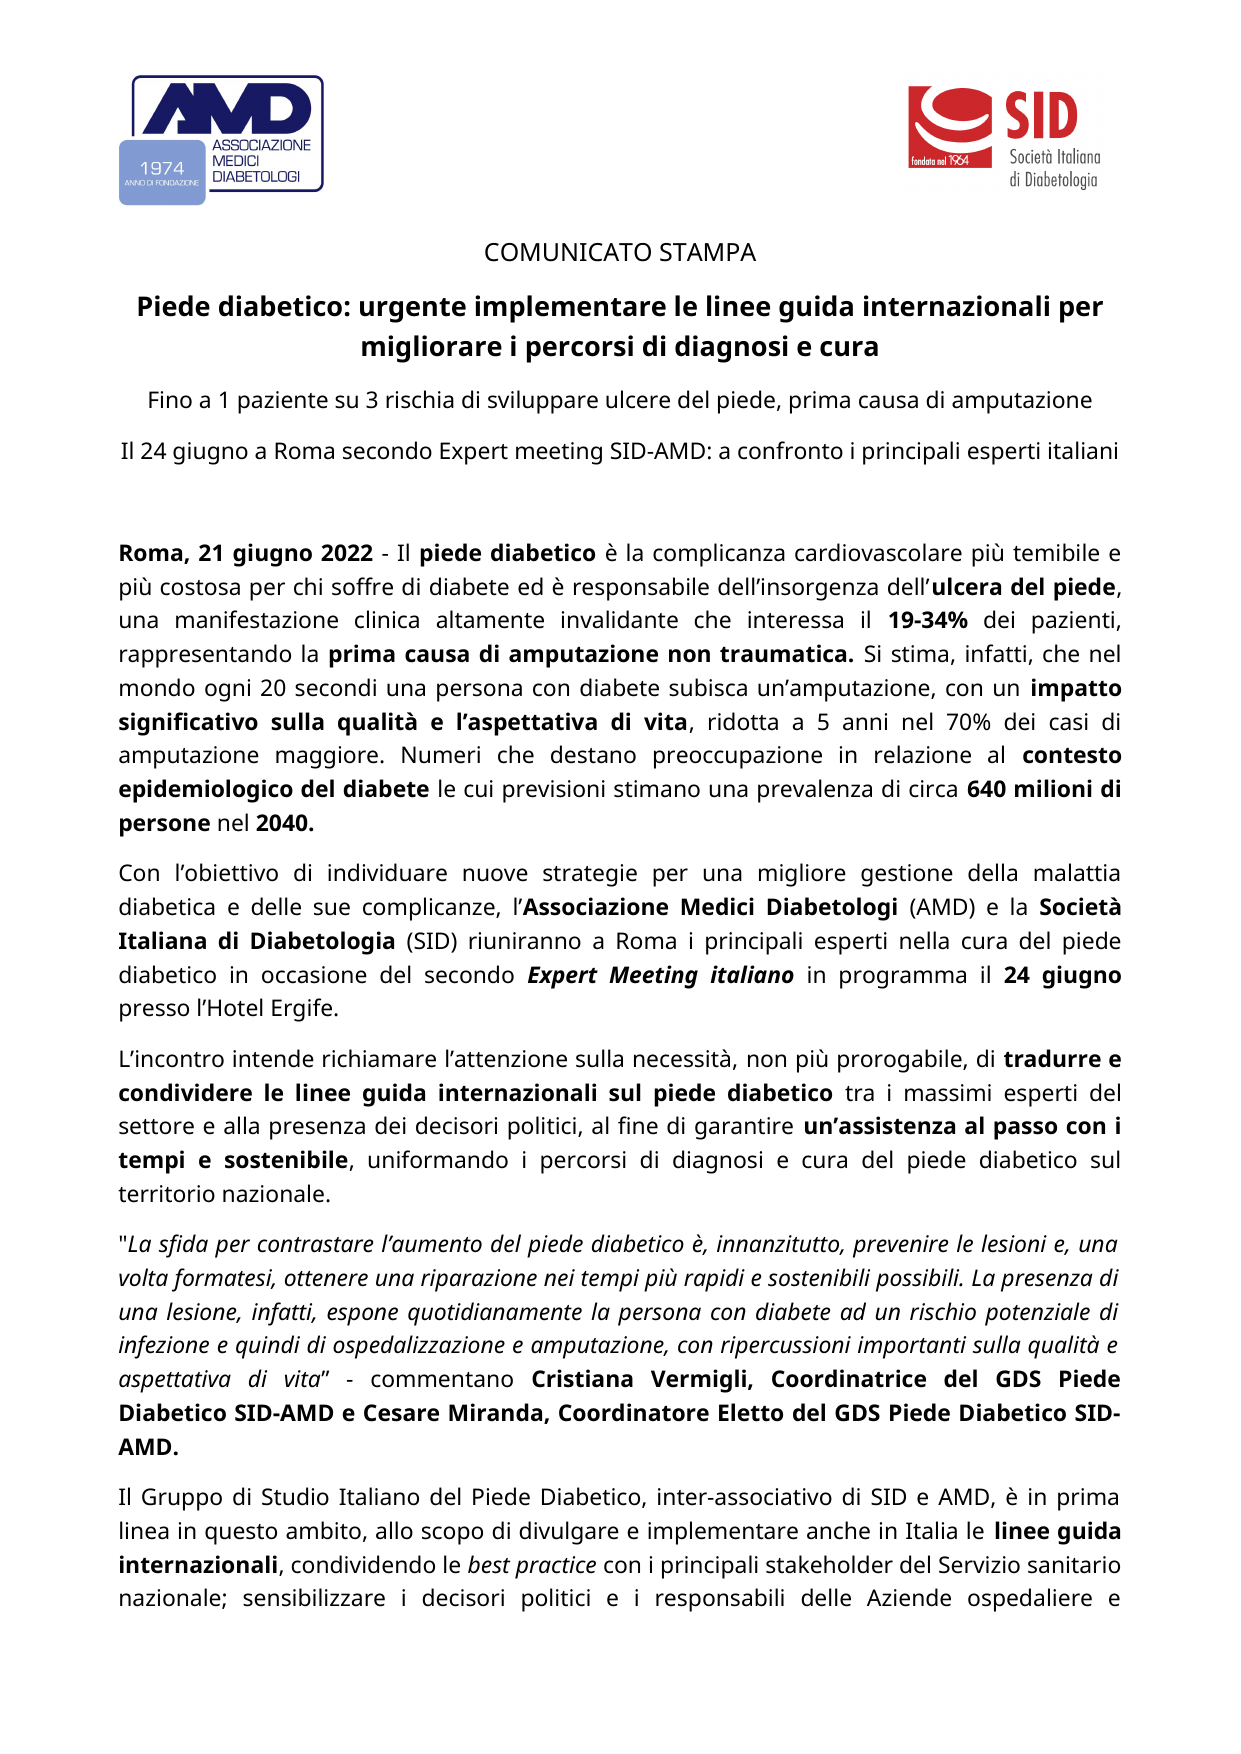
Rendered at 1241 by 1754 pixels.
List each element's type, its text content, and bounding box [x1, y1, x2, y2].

text Con l’obiettivo di individuare nuove strategie per una migliore gestione della malattia diabetica e delle sue complicanze, l’Associazione Medici Diabetologi (AMD) e la Società Italiana di Diabetologia (SID) riuniranno a Roma i principali esperti nella cura del piede diabetico in occasione del secondo Expert Meeting italiano in programma il 24 giugno presso l’Hotel Ergife. [118, 857, 1122, 1023]
text Il 24 giugno a Roma secondo Expert meeting SID-AMD: a confronto i principali esperti italiani [118, 434, 1122, 466]
text Fino a 1 paziente su 3 rischia di sviluppare ulcere del piede, prima causa di amputazione [118, 384, 1122, 415]
text COMUNICATO STAMPA [118, 234, 1122, 268]
text Roma, 21 giugno 2022 - Il piede diabetico è la complicanza cardiovascolare più temibile e più costosa per chi soffre di diabete ed è responsabile dell’insorgenza dell’ulcera del piede, una manifestazione clinica altamente invalidante che interessa il 19-34% dei pazienti, rappresentando la prima causa di amputazione non traumatica. Si stima, infatti, che nel mondo ogni 20 secondi una persona con diabete subisca un’amputazione, con un impatto significativo sulla qualità e l’aspettativa di vita, ridotta a 5 anni nel 70% dei casi di amputazione maggiore. Numeri che destano preoccupazione in relazione al contesto epidemiologico del diabete le cui previsioni stimano una prevalenza di circa 640 milioni di persone nel 2040. [118, 537, 1122, 838]
picture [118, 73, 325, 207]
text Piede diabetico: urgente implementare le linee guida internazionali per migliorare i percorsi di diagnosi e cura [118, 288, 1122, 364]
text L’incontro intende richiamare l’attenzione sulla necessità, non più prorogabile, di tradurre e condividere le linee guida internazionali sul piede diabetico tra i massimi esperti del settore e alla presenza dei decisori politici, al fine di garantire un’assistenza al passo con i tempi e sostenibile, uniformando i percorsi di diagnosi e cura del piede diabetico sul territorio nazionale. [118, 1043, 1122, 1209]
text "La sfida per contrastare l’aumento del piede diabetico è, innanzitutto, prevenire le lesioni e, una volta formatesi, ottenere una riparazione nei tempi più rapidi e sostenibili possibili. La presenza di una lesione, infatti, espone quotidianamente la persona con diabete ad un rischio potenziale di infezione e quindi di ospedalizzazione e amputazione, con ripercussioni importanti sulla qualità e aspettativa di vita” - commentano Cristiana Vermigli, Coordinatrice del GDS Piede Diabetico SID-AMD e Cesare Miranda, Coordinatore Eletto del GDS Piede Diabetico SID-AMD. [118, 1228, 1122, 1462]
picture [904, 73, 1106, 196]
